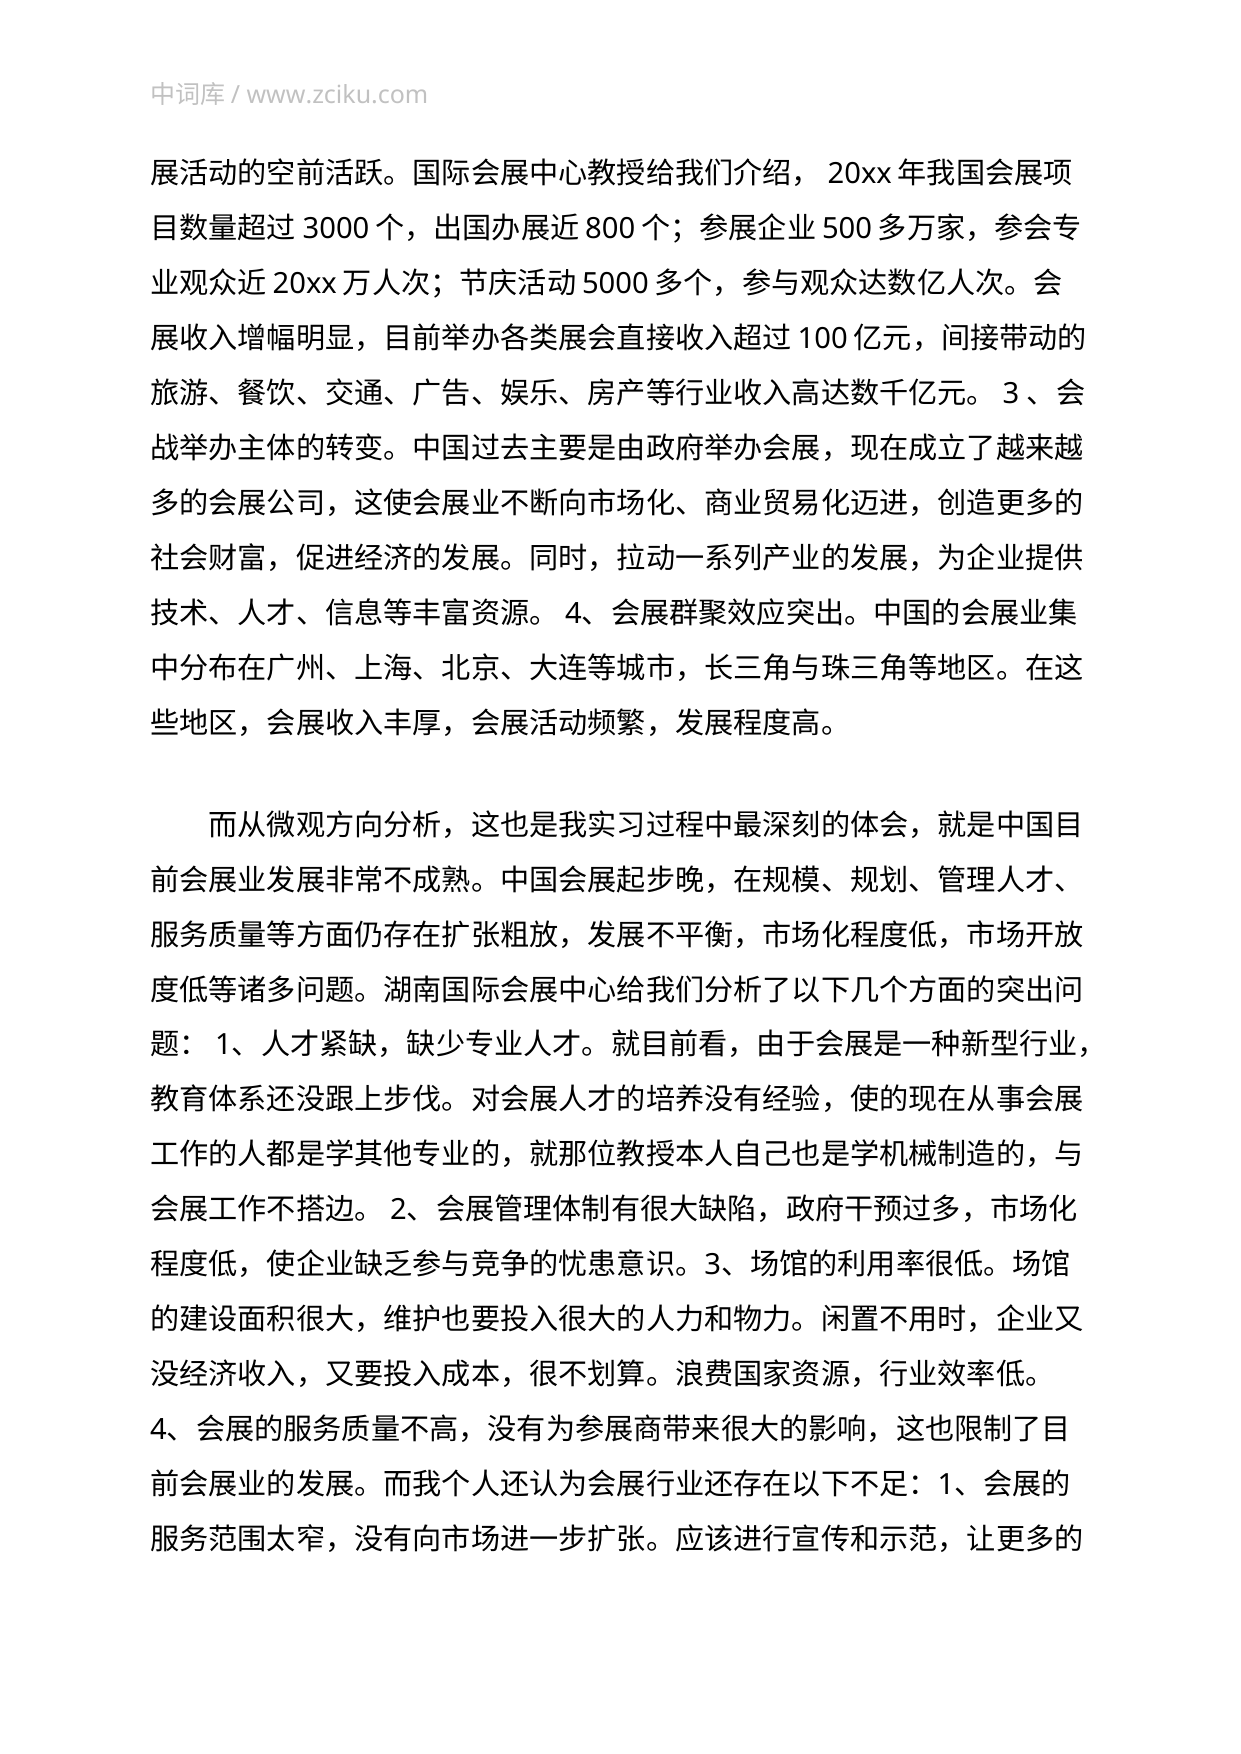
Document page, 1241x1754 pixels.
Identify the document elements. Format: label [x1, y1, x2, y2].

text [150, 801, 1090, 1558]
text [150, 150, 1090, 742]
